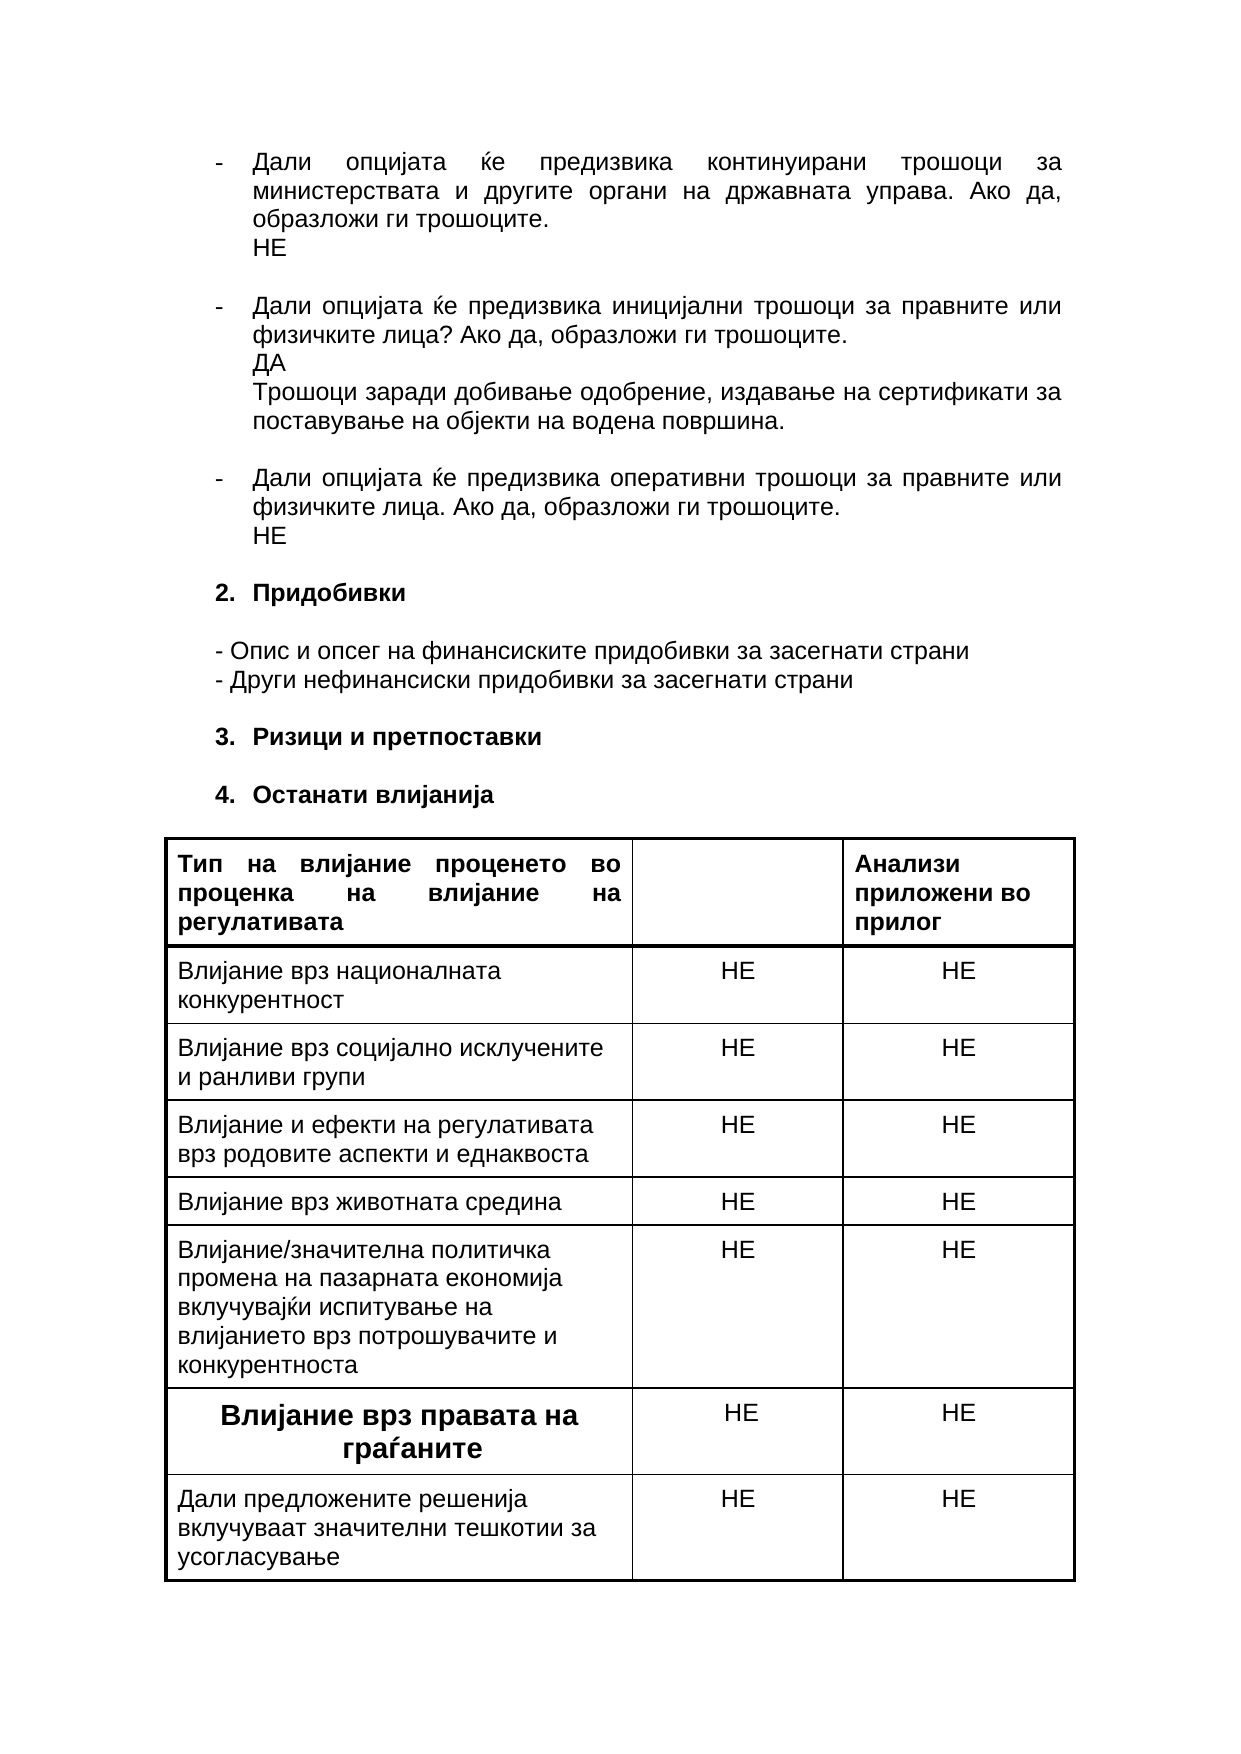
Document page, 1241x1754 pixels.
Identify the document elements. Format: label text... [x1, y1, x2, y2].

table_cell Влијание врз животната средина [168, 1178, 632, 1224]
table_cell НЕ [633, 1024, 842, 1099]
table_cell НЕ [633, 1178, 842, 1224]
table_cell НЕ [844, 1024, 1073, 1099]
list Дали опцијата ќе предизвика оперативни трошоци за правните или физичките лица. Ако да, образложи ги трошоците. [215, 463, 1063, 521]
table_cell Влијание и ефекти на регулативата врз родовите аспекти и еднаквоста [168, 1101, 632, 1176]
table_cell Дали предложените решенија вклучуваат значителни тешкотии за усогласување [168, 1475, 632, 1579]
table_cell НЕ [844, 1101, 1073, 1176]
text Трошоци заради добивање одобрение, издавање на сертификати за поставување на објекти на водена површина. [252, 377, 1063, 434]
table_cell Влијание врз правата на граѓаните [168, 1389, 632, 1473]
text НЕ [252, 521, 1063, 550]
table_cell Влијание врз националната конкурентност [168, 948, 632, 1023]
table_cell Влијание/значителна политичка промена на пазарната економија вклучувајќи испитување на влијанието врз потрошувачите и конкурентноста [168, 1226, 632, 1387]
list Дали опцијата ќе предизвика иницијални трошоци за правните или физичките лица? Ако да, образложи ги трошоците. [215, 291, 1063, 348]
table_cell НЕ [633, 1101, 842, 1176]
text - Други нефинансиски придобивки за засегнати страни [215, 665, 1063, 693]
table_cell НЕ [633, 1226, 842, 1387]
table_cell НЕ [633, 948, 842, 1023]
list Дали опцијата ќе предизвика континуирани трошоци за министерствата и другите органи на државната управа. Ако да, образложи ги трошоците. [215, 147, 1063, 233]
list Останати влијанија [215, 780, 1063, 808]
table_cell НЕ [844, 1475, 1073, 1579]
table_cell НЕ [633, 1475, 842, 1579]
table_header Тип на влијание проценето во проценка на влијание на регулативата [168, 840, 632, 944]
table_cell НЕ [844, 1178, 1073, 1224]
table_cell НЕ [844, 1389, 1073, 1473]
table_header [633, 840, 842, 944]
text - Опис и опсег на финансиските придобивки за засегнати страни [215, 636, 1063, 665]
list Придобивки [215, 578, 1063, 607]
text НЕ [252, 233, 1063, 262]
table_header Анализи приложени во прилог [844, 840, 1073, 944]
table_cell НЕ [633, 1389, 842, 1473]
table_cell НЕ [844, 1226, 1073, 1387]
table_cell НЕ [844, 948, 1073, 1023]
text ДА [252, 348, 1063, 377]
table_cell Влијание врз социјално исклучените и ранливи групи [168, 1024, 632, 1099]
list Ризици и претпоставки [215, 722, 1063, 751]
